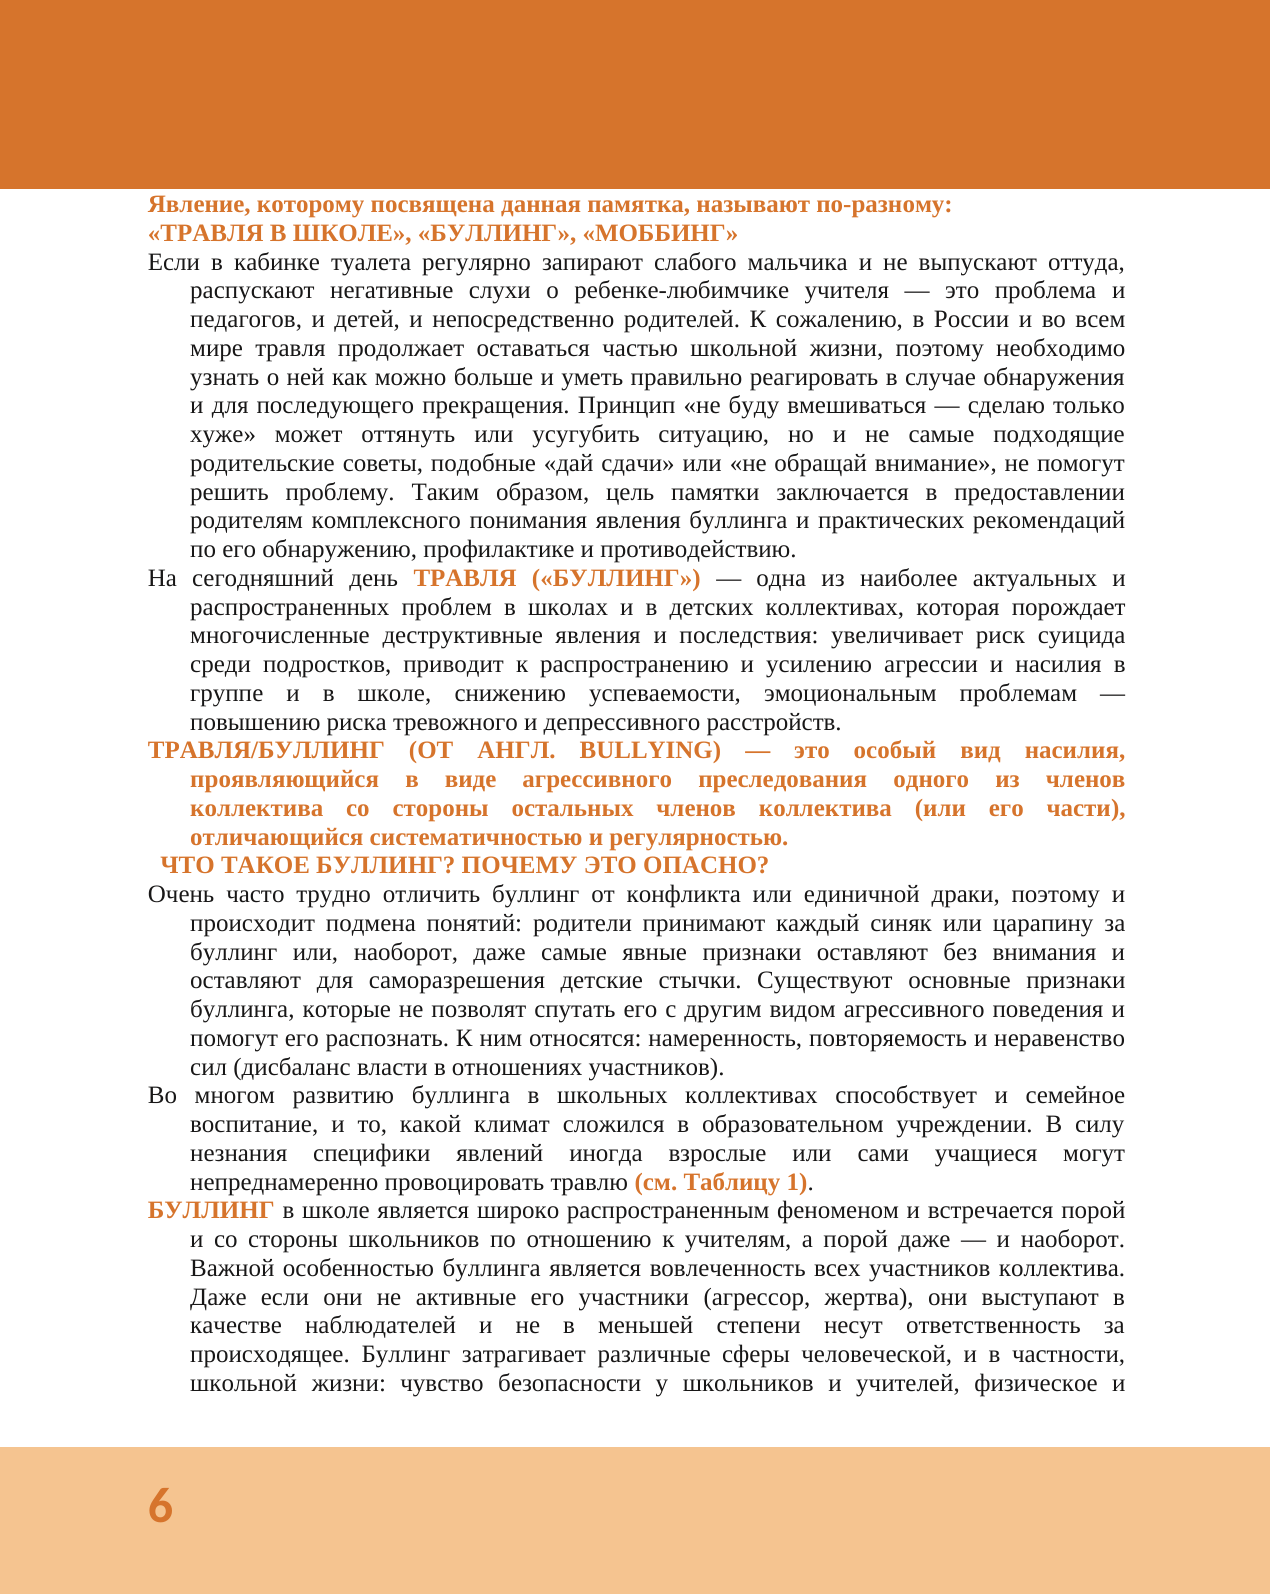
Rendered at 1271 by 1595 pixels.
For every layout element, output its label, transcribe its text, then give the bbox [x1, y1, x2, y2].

text Во многом развитию буллинга в школьных коллективах способствует и семейное воспитание, и то, какой климат сложился в образовательном учреждении. В силу незнания специфики явлений иногда взрослые или сами учащиеся могут непреднамеренно провоцировать травлю (см. Таблицу 1). [148, 1080, 1126, 1195]
text Явление, которому посвящена данная памятка, называют по-разному: [148, 189, 1126, 218]
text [148, 1195, 1126, 1397]
text Очень часто трудно отличить буллинг от конфликта или единичной драки, поэтому и происходит подмена понятий: родители принимают каждый синяк или царапину за буллинг или, наоборот, даже самые явные признаки оставляют без внимания и оставляют для саморазрешения детские стычки. Существуют основные признаки буллинга, которые не позволят спутать его с другим видом агрессивного поведения и помогут его распознать. К ним относятся: намеренность, повторяемость и неравенство сил (дисбаланс власти в отношениях участников). [148, 879, 1126, 1080]
text На сегодняшний день ТРАВЛЯ («БУЛЛИНГ») — одна из наиболее актуальных и распространенных проблем в школах и в детских коллективах, которая порождает многочисленные деструктивные явления и последствия: увеличивает риск суицида среди подростков, приводит к распространению и усилению агрессии и насилия в группе и в школе, снижению успеваемости, эмоциональным проблемам — повышению риска тревожного и депрессивного расстройств. [148, 563, 1126, 735]
text Если в кабинке туалета регулярно запирают слабого мальчика и не выпускают оттуда, распускают негативные слухи о ребенке-любимчике учителя — это проблема и педагогов, и детей, и непосредственно родителей. К сожалению, в России и во всем мире травля продолжает оставаться частью школьной жизни, поэтому необходимо узнать о ней как можно больше и уметь правильно реагировать в случае обнаружения и для последующего прекращения. Принцип «не буду вмешиваться — сделаю только хуже» может оттянуть или усугубить ситуацию, но и не самые подходящие родительские советы, подобные «дай сдачи» или «не обращай внимание», не помогут решить проблему. Таким образом, цель памятки заключается в предоставлении родителям комплексного понимания явления буллинга и практических рекомендаций по его обнаружению, профилактике и противодействию. [148, 247, 1126, 563]
text ТРАВЛЯ/БУЛЛИНГ (ОТ АНГЛ. BULLYING) — это особый вид насилия, проявляющийся в виде агрессивного преследования одного из членов коллектива со стороны остальных членов коллектива (или его части), отличающийся систематичностью и регулярностью. [148, 735, 1126, 850]
text «ТРАВЛЯ В ШКОЛЕ», «БУЛЛИНГ», «МОББИНГ» [148, 218, 1126, 247]
text ЧТО ТАКОЕ БУЛЛИНГ? ПОЧЕМУ ЭТО ОПАСНО? [148, 850, 1126, 879]
